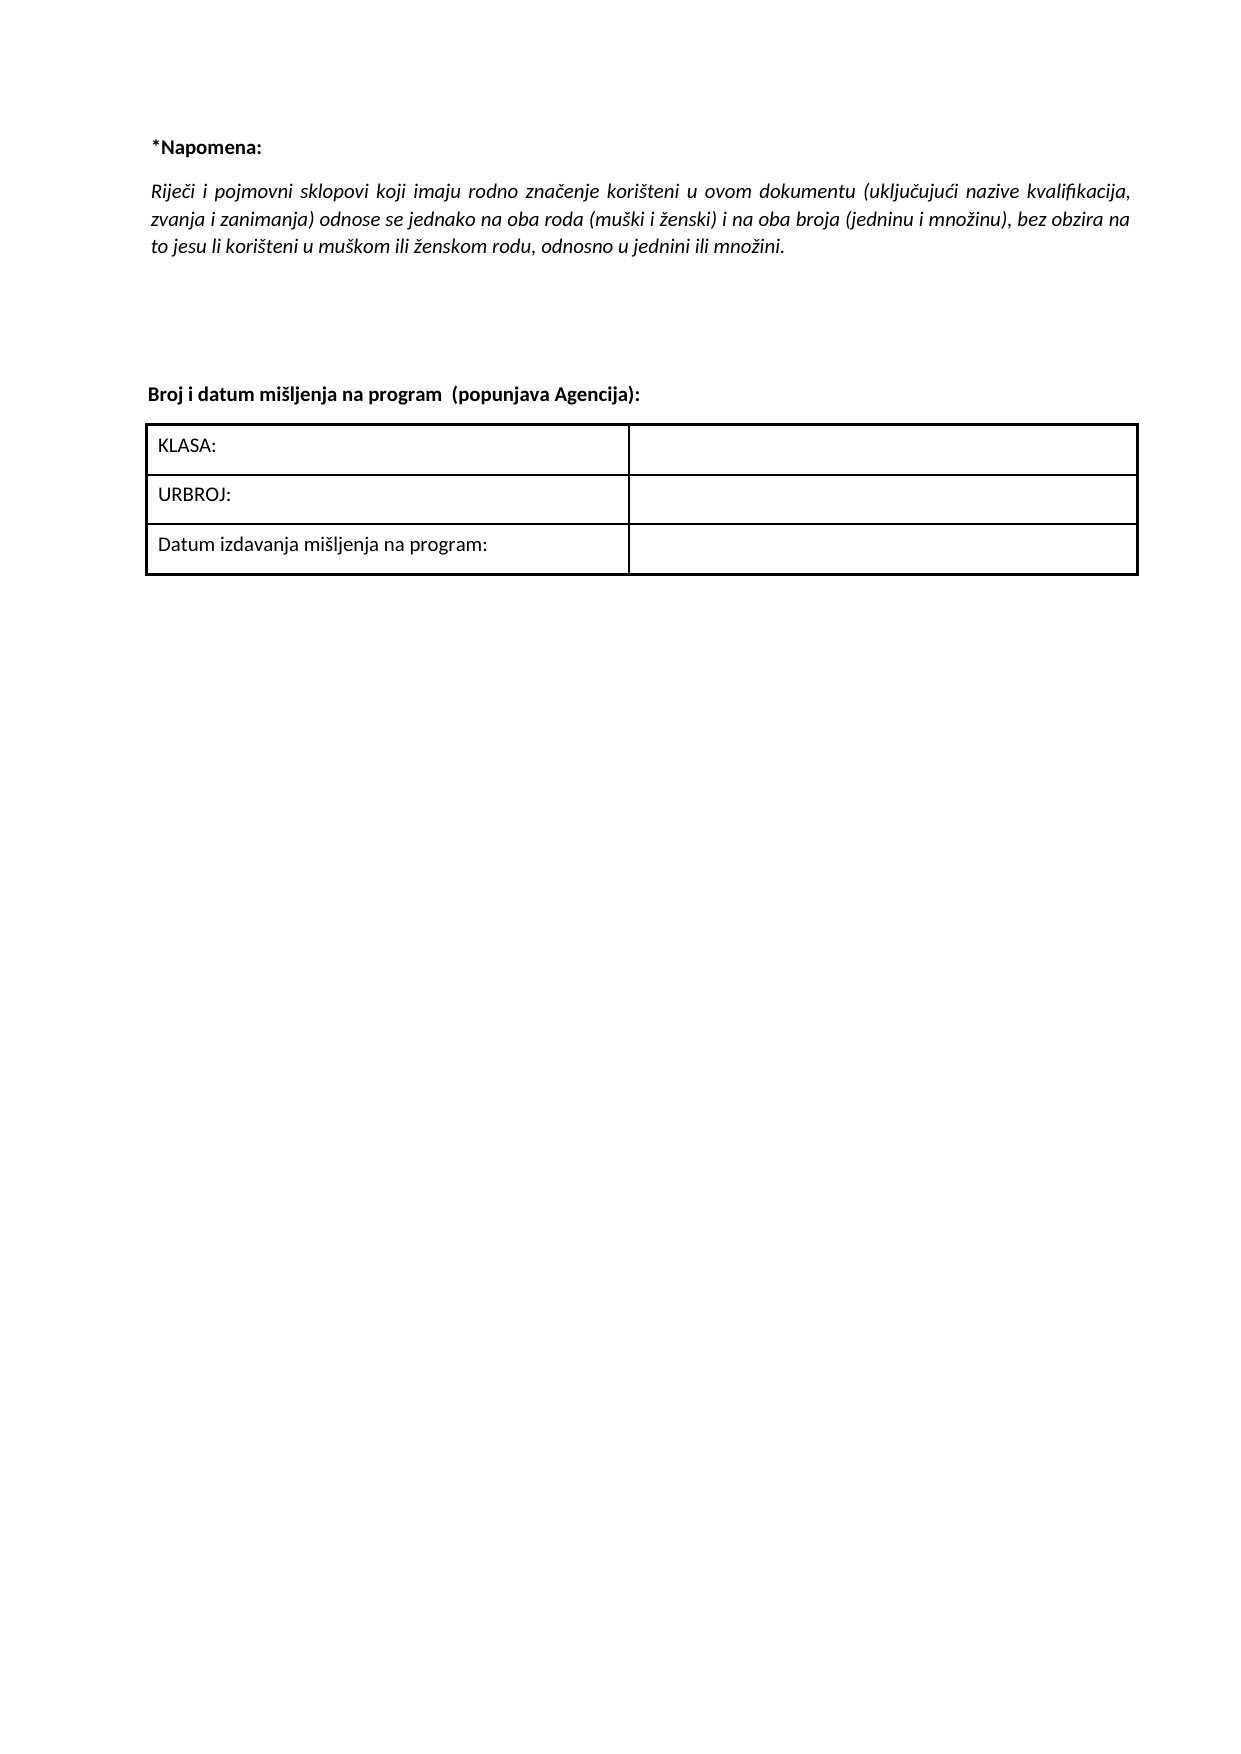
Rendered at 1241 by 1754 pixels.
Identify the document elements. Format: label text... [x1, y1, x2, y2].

table_header *Napomena: Riječi i pojmovni sklopovi koji imaju rodno značenje korišteni u ovom dokumentu (uključujući nazive kvalifikacija, zvanja i zanimanja) odnose se jednako na oba roda (muški i ženski) i na oba broja (jedninu i množinu), bez obzira na to jesu li korišteni u muškom ili ženskom rodu, odnosno u jednini ili množini. [149, 133, 1137, 279]
table_header KLASA: [148, 426, 628, 474]
text Broj i datum mišljenja na program (popunjava Agencija): [148, 375, 1093, 406]
table_cell [630, 476, 1136, 523]
table_header [630, 426, 1136, 474]
table_cell [630, 525, 1136, 573]
table_cell Datum izdavanja mišljenja na program: [148, 525, 628, 573]
table_cell URBROJ: [148, 476, 628, 523]
